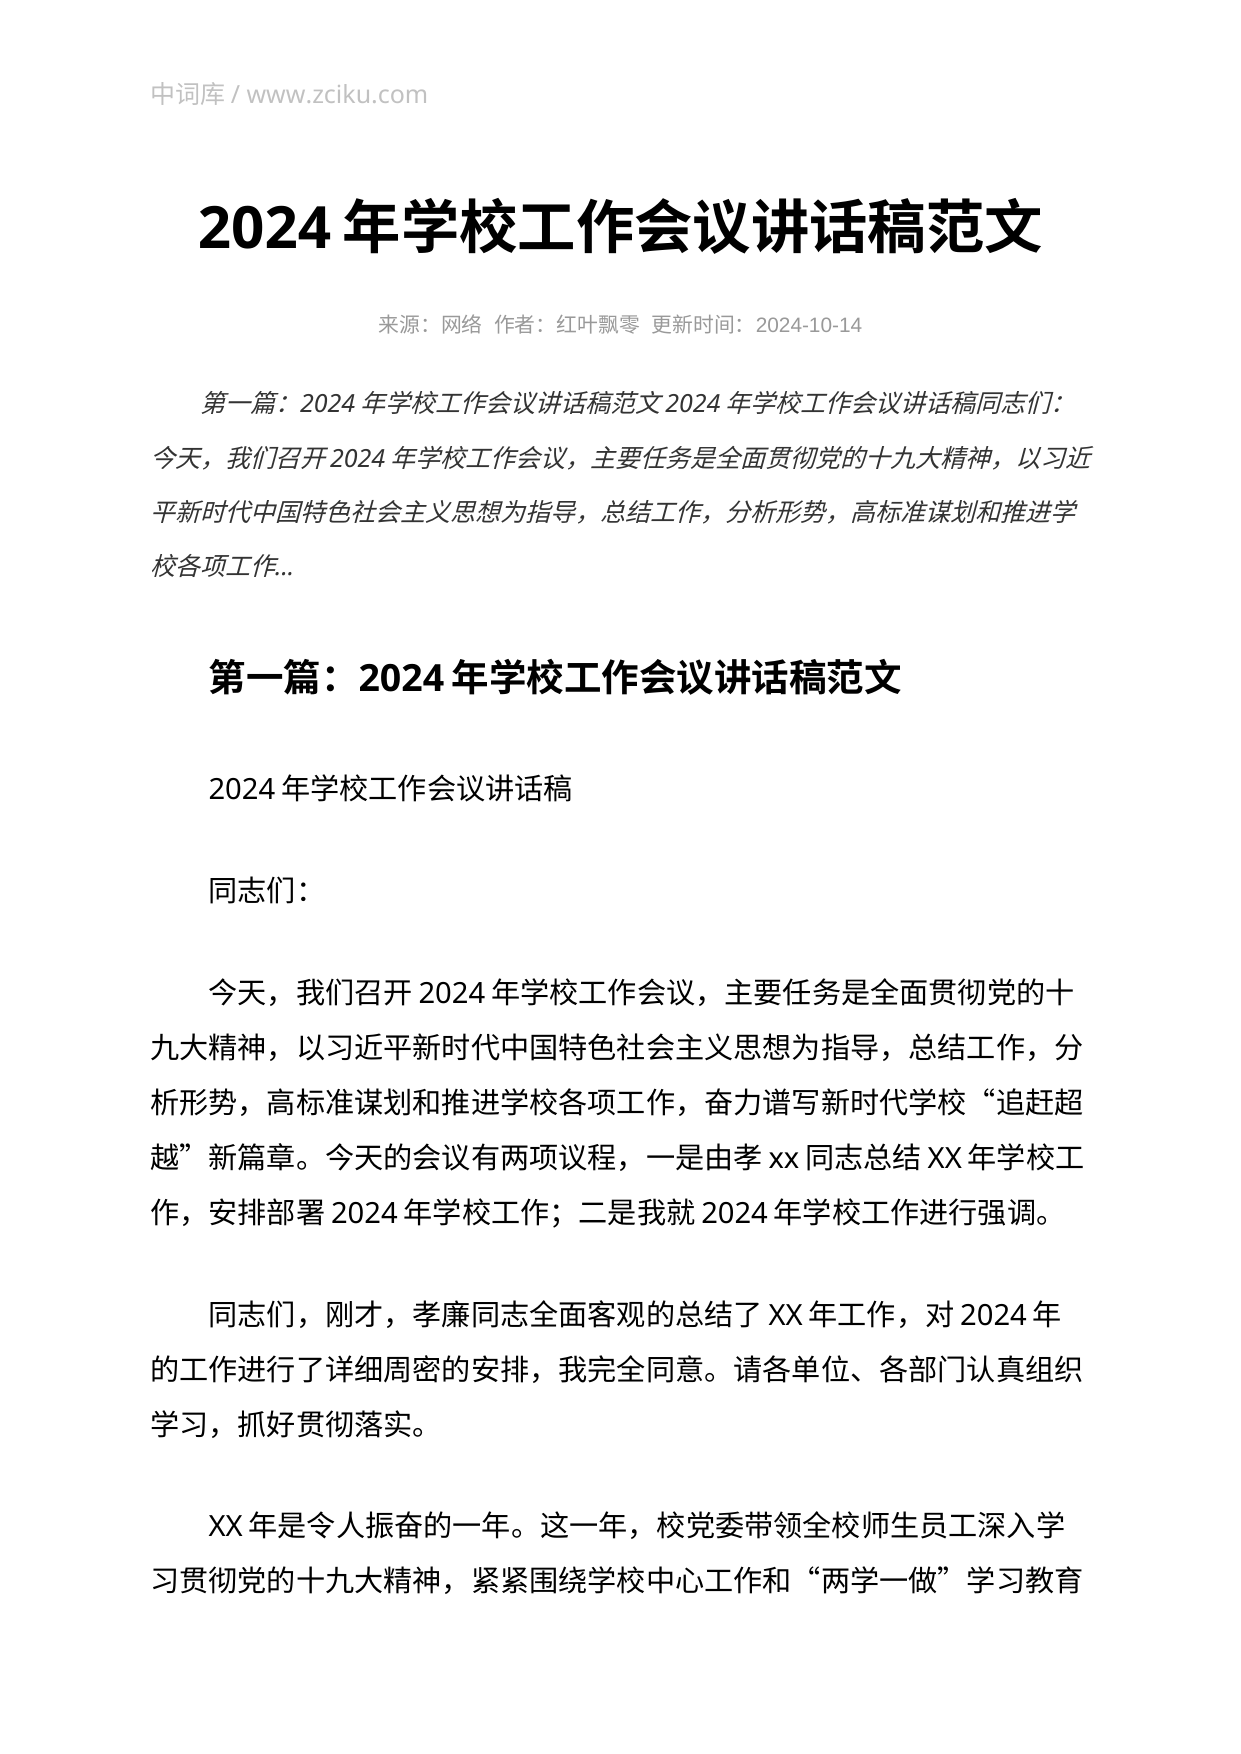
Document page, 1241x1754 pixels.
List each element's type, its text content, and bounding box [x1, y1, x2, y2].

text 来源：网络 作者：红叶飘零 更新时间：2024-10-14 [150, 313, 1090, 337]
text 同志们： [150, 868, 1090, 910]
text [150, 1503, 1090, 1600]
text 同志们，刚才，孝廉同志全面客观的总结了XX年工作，对2024年的工作进行了详细周密的安排，我完全同意。请各单位、各部门认真组织学习，抓好贯彻落实。 [150, 1291, 1090, 1443]
text 今天，我们召开2024年学校工作会议，主要任务是全面贯彻党的十九大精神，以习近平新时代中国特色社会主义思想为指导，总结工作，分析形势，高标准谋划和推进学校各项工作，奋力谱写新时代学校“追赶超越”新篇章。今天的会议有两项议程，一是由孝xx同志总结XX年学校工作，安排部署2024年学校工作；二是我就2024年学校工作进行强调。 [150, 969, 1090, 1232]
text 第一篇：2024年学校工作会议讲话稿范文 [150, 648, 1090, 703]
text 第一篇：2024年学校工作会议讲话稿范文2024年学校工作会议讲话稿同志们：今天，我们召开2024年学校工作会议，主要任务是全面贯彻党的十九大精神，以习近平新时代中国特色社会主义思想为指导，总结工作，分析形势，高标准谋划和推进学校各项工作... [150, 384, 1090, 583]
subtitle 2024年学校工作会议讲话稿范文 [150, 181, 1090, 266]
text 2024年学校工作会议讲话稿 [150, 766, 1090, 808]
